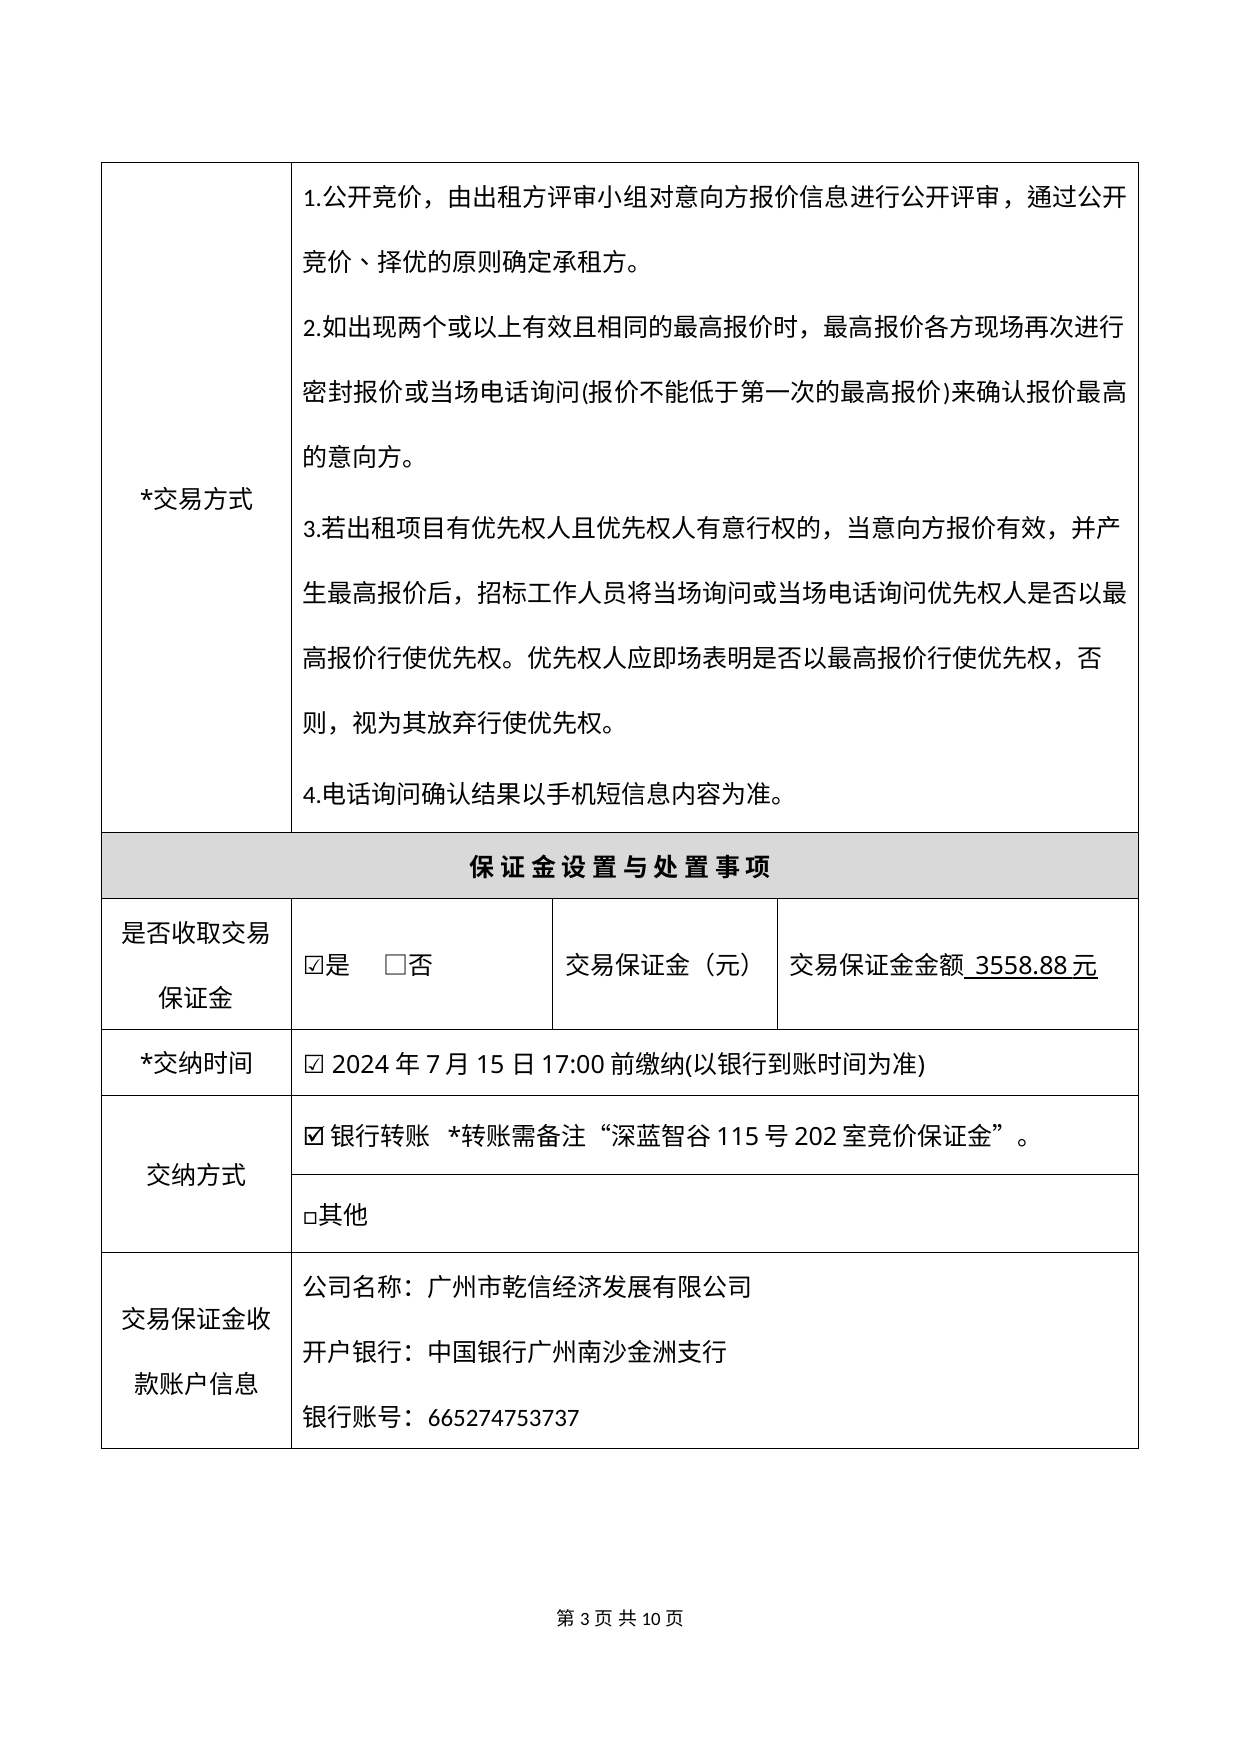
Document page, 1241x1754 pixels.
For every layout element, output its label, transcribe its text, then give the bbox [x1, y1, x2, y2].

table_cell □其他 [292, 1175, 1138, 1252]
table_cell 交易保证金（元） [553, 899, 777, 1029]
table_cell 是否收取交易保证金 [102, 899, 291, 1029]
table_cell ☑是 □否 [292, 899, 552, 1029]
table_cell ☑ 2024 年 7月 15 日17:00前缴纳(以银行到账时间为准) [292, 1030, 1138, 1095]
table_cell 交纳方式 [102, 1096, 291, 1252]
table_cell 交易保证金收款账户信息 [102, 1253, 291, 1448]
table_cell 1.公开竞价，由出租方评审小组对意向方报价信息进行公开评审，通过公开竞价、择优的原则确定承租方。 2.如出现两个或以上有效且相同的最高报价时，最高报价各方现场再次进行密封报价或当场电话询问(报价不能低于第一次的最高报价)来确认报价最高的意向方。 3.若出租项目有优先权人且优先权人有意行权的，当意向方报价有效，并产生最高报价后，招标工作人员将当场询问或当场电话询问优先权人是否以最高报价行使优先权。优先权人应即场表明是否以最高报价行使优先权，否则，视为其放弃行使优先权。 4.电话询问确认结果以手机短信息内容为准。 [292, 163, 1138, 832]
table_cell *交纳时间 [102, 1030, 291, 1095]
table_cell 保 证 金 设 置 与 处 置 事 项 [102, 833, 1138, 898]
table_cell 交易保证金金额 3558.88元 [778, 899, 1138, 1029]
table_cell *交易方式 [102, 163, 291, 832]
table_cell 公司名称：广州市乾信经济发展有限公司 开户银行：中国银行广州南沙金洲支行 银行账号：665274753737 [292, 1253, 1138, 1448]
table_cell 银行转账 *转账需备注“深蓝智谷115号202室竞价保证金”。 [292, 1096, 1138, 1173]
